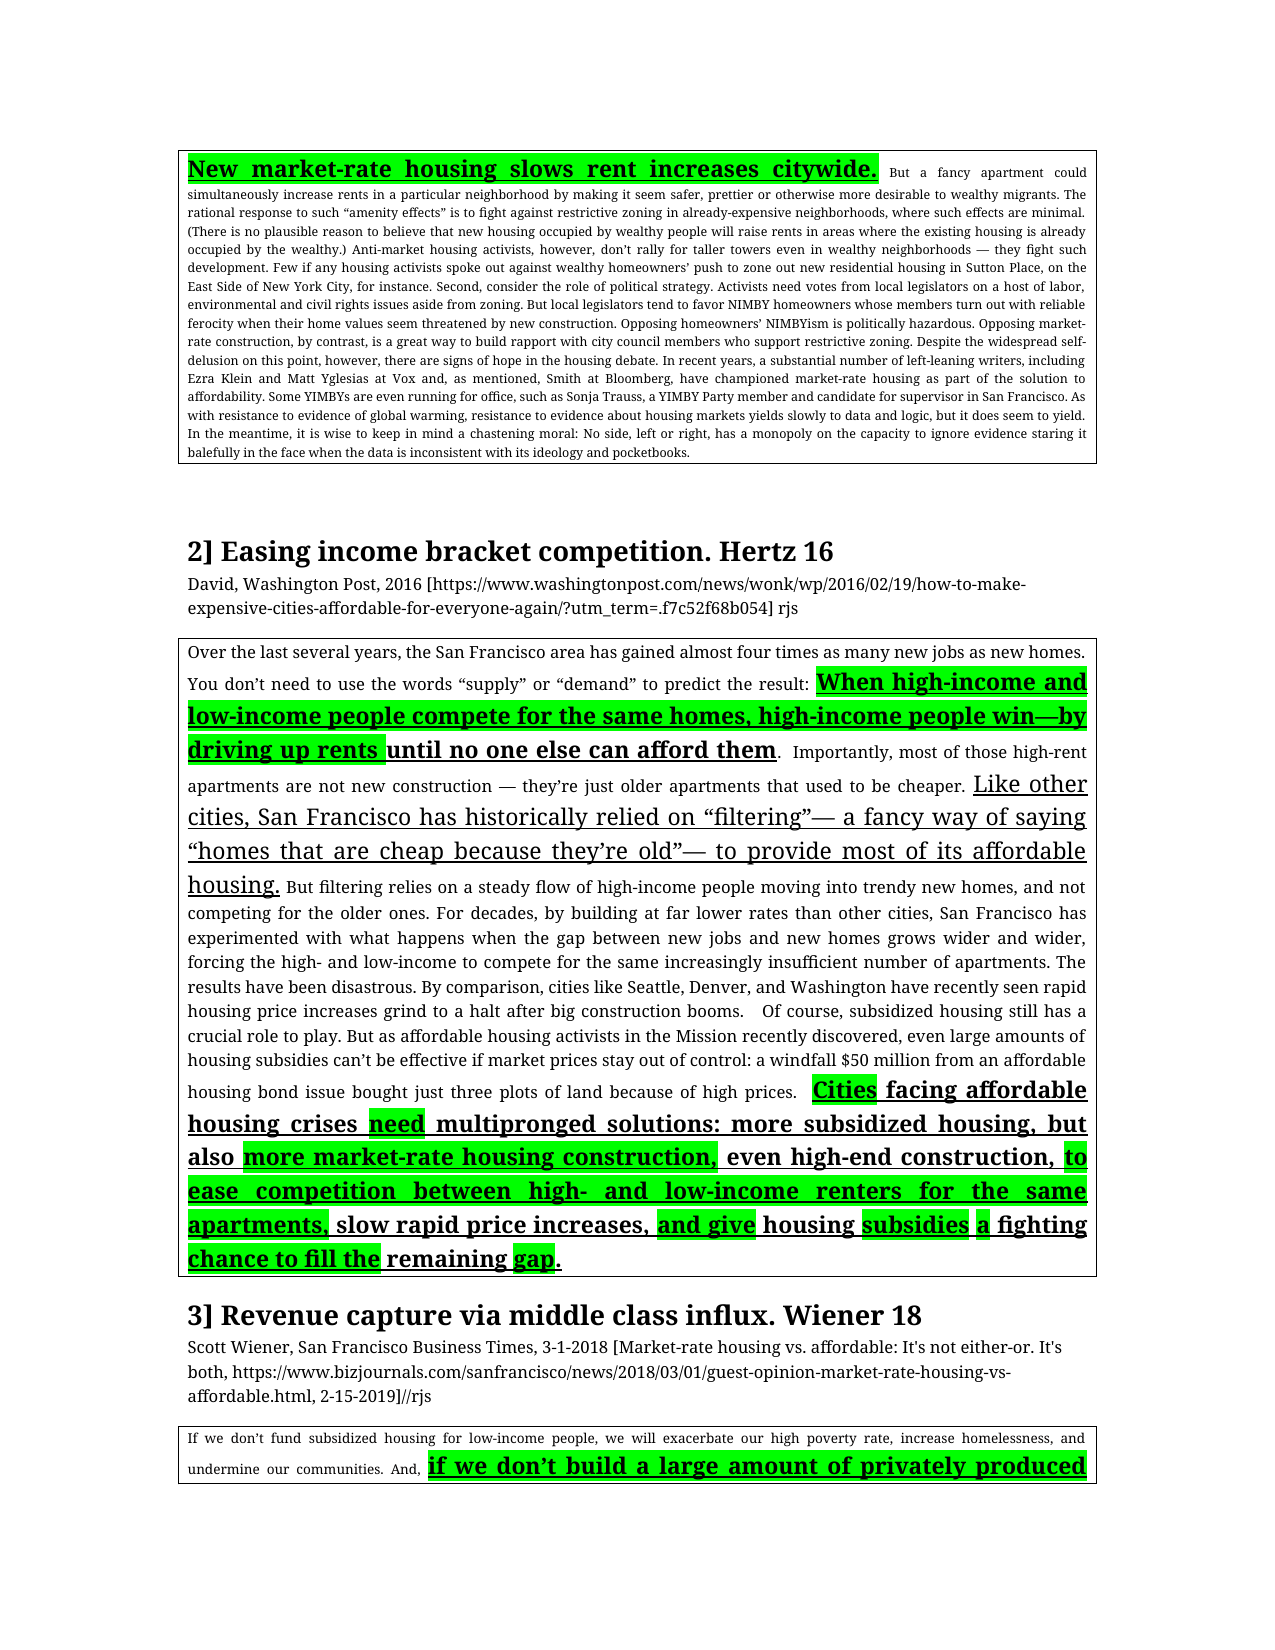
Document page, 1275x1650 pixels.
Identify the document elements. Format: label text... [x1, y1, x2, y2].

subtitle 2] Easing income bracket competition. Hertz 16 [187, 532, 1087, 569]
text Scott Wiener, San Francisco Business Times, 3-1-2018 [Market-rate housing vs. affordable: It's not either-or. It's both, https://www.bizjournals.com/sanfrancisco/news/2018/03/01/guest-opinion-market-rate-housing-vs-affordable.html, 2-15-2019]//rjs [187, 1336, 1087, 1408]
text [179, 151, 1096, 463]
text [179, 1427, 1096, 1483]
text Over the last several years, the San Francisco area has gained almost four times as many new jobs as new homes. You don’t need to use the words “supply” or “demand” to predict the result: When high-income and low-income people compete for the same homes, high-income people win—by driving up rents until no one else can afford them. Importantly, most of those high-rent apartments are not new construction — they’re just older apartments that used to be cheaper. Like other cities, San Francisco has historically relied on “filtering”— a fancy way of saying “homes that are cheap because they’re old”— to provide most of its affordable housing. But filtering relies on a steady flow of high-income people moving into trendy new homes, and not competing for the older ones. For decades, by building at far lower rates than other cities, San Francisco has experimented with what happens when the gap between new jobs and new homes grows wider and wider, forcing the high- and low-income to compete for the same increasingly insufficient number of apartments. The results have been disastrous. By comparison, cities like Seattle, Denver, and Washington have recently seen rapid housing price increases grind to a halt after big construction booms. Of course, subsidized housing still has a crucial role to play. But as affordable housing activists in the Mission recently discovered, even large amounts of housing subsidies can’t be effective if market prices stay out of control: a windfall $50 million from an affordable housing bond issue bought just three plots of land because of high prices. Cities facing affordable housing crises need multipronged solutions: more subsidized housing, but also more market-rate housing construction, even high-end construction, to ease competition between high- and low-income renters for the same apartments, slow rapid price increases, and give housing subsidies a fighting chance to fill the remaining gap. [179, 639, 1096, 1276]
subtitle 3] Revenue capture via middle class influx. Wiener 18 [187, 1296, 1087, 1333]
text David, Washington Post, 2016 [https://www.washingtonpost.com/news/wonk/wp/2016/02/19/how-to-make-expensive-cities-affordable-for-everyone-again/?utm_term=.f7c52f68b054] rjs [187, 572, 1087, 619]
